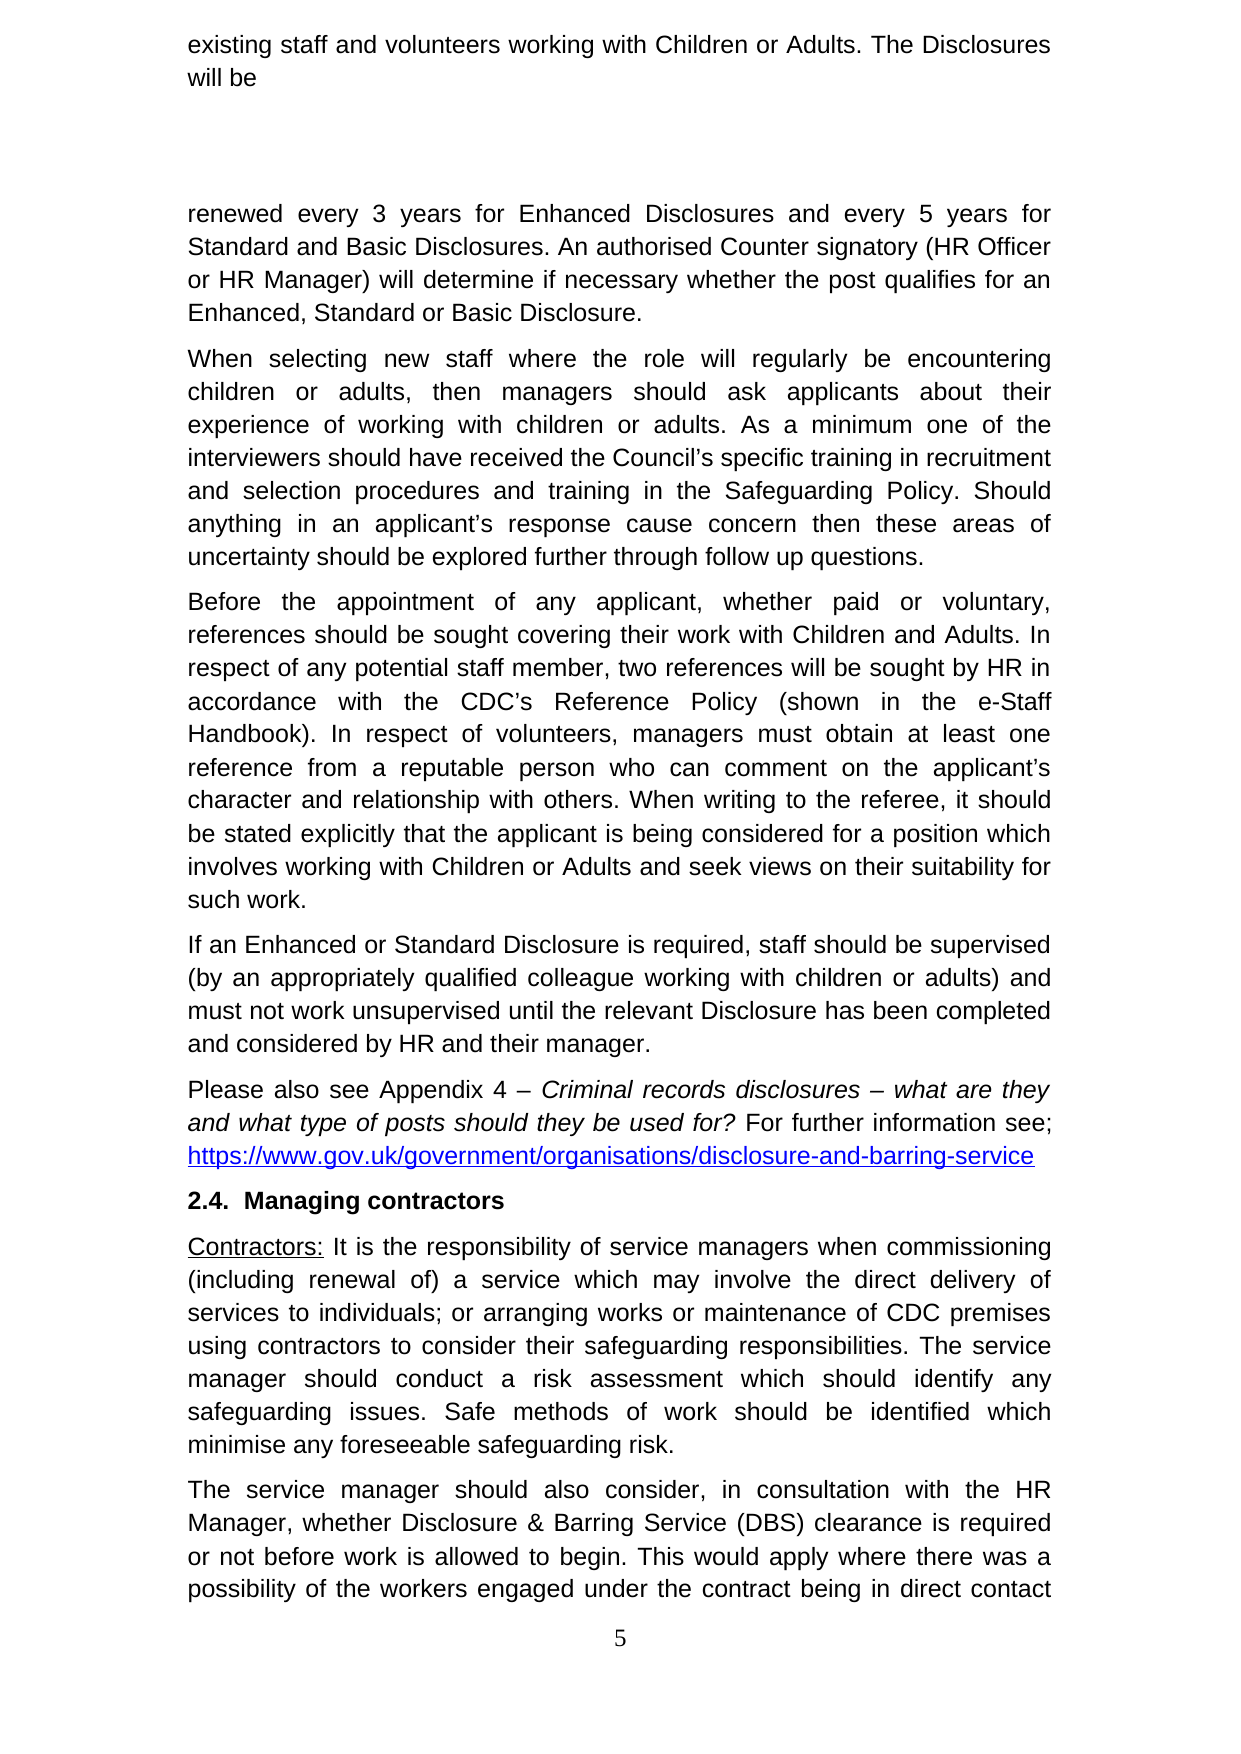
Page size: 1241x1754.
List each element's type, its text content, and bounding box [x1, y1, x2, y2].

text Contractors: It is the responsibility of service managers when commissioning (including renewal of) a service which may involve the direct delivery of services to individuals; or arranging works or maintenance of CDC premises using contractors to consider their safeguarding responsibilities. The service manager should conduct a risk assessment which should identify any safeguarding issues. Safe methods of work should be identified which minimise any foreseeable safeguarding risk. [187, 1232, 1053, 1459]
list Please also see Appendix 4 – Criminal records disclosures – what are they and what type of posts should they be used for? For further information see; https://www.gov.uk/government/organisations/disclosure-and-barring-service [187, 1075, 1053, 1169]
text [187, 29, 1053, 91]
text Before the appointment of any applicant, whether paid or voluntary, references should be sought covering their work with Children and Adults. In respect of any potential staff member, two references will be sought by HR in accordance with the CDC’s Reference Policy (shown in the e-Staff Handbook). In respect of volunteers, managers must obtain at least one reference from a reputable person who can comment on the applicant’s character and relationship with others. When writing to the referee, it should be stated explicitly that the applicant is being considered for a position which involves working with Children or Adults and seek views on their suitability for such work. [187, 587, 1053, 913]
text renewed every 3 years for Enhanced Disclosures and every 5 years for Standard and Basic Disclosures. An authorised Counter signatory (HR Officer or HR Manager) will determine if necessary whether the post qualifies for an Enhanced, Standard or Basic Disclosure. [187, 199, 1053, 327]
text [187, 1475, 1053, 1603]
text If an Enhanced or Standard Disclosure is required, staff should be supervised (by an appropriately qualified colleague working with children or adults) and must not work unsupervised until the relevant Disclosure has been completed and considered by HR and their manager. [187, 930, 1053, 1058]
text When selecting new staff where the role will regularly be encountering children or adults, then managers should ask applicants about their experience of working with children or adults. As a minimum one of the interviewers should have received the Council’s specific training in recruitment and selection procedures and training in the Safeguarding Policy. Should anything in an applicant’s response cause concern then these areas of uncertainty should be explored further through follow up questions. [187, 344, 1053, 571]
subtitle Managing contractors [187, 1186, 1053, 1215]
